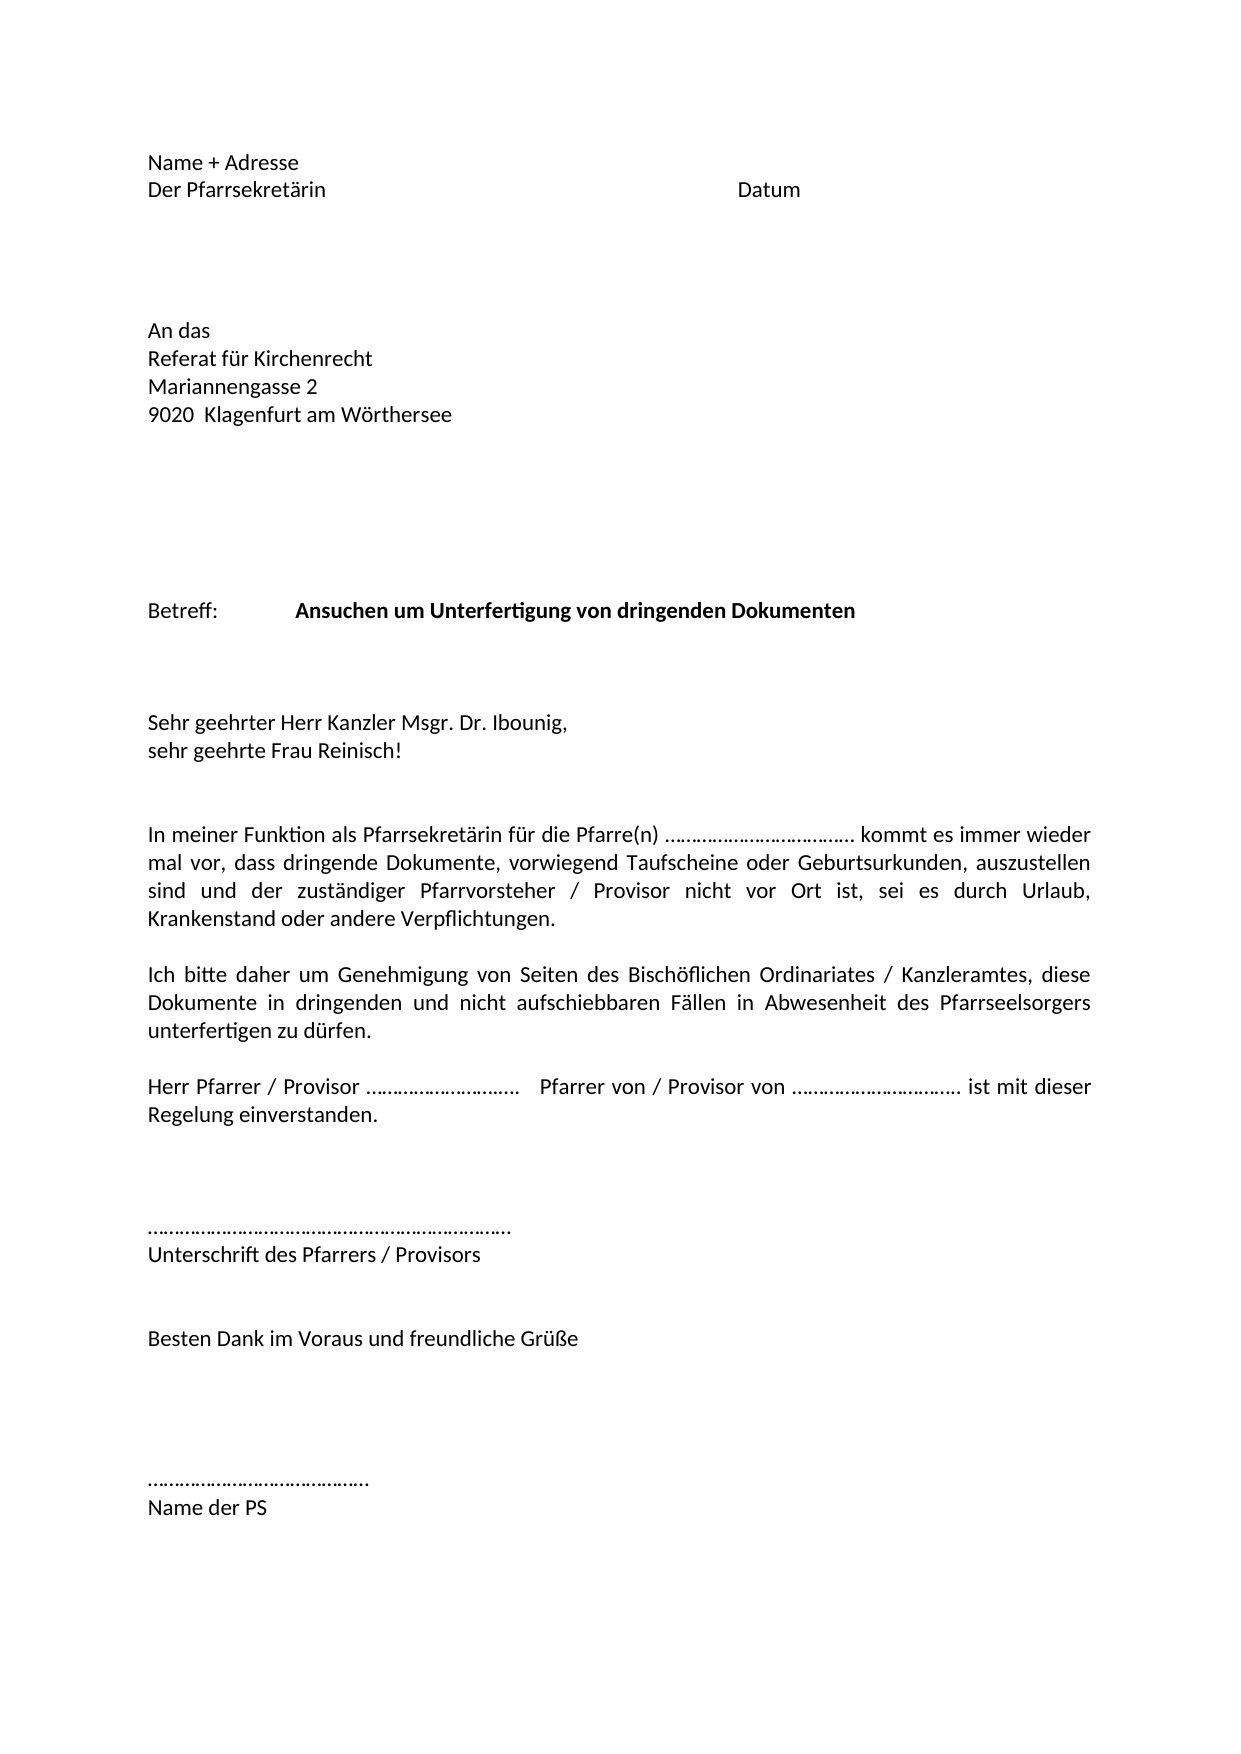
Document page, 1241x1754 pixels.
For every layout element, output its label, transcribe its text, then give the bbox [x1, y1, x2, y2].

text …………………………………………………………… [148, 1212, 1093, 1240]
text …………………………………… [148, 1464, 1093, 1493]
text Name der PS [148, 1493, 1093, 1521]
text Herr Pfarrer / Provisor …………………….…. Pfarrer von / Provisor von ………………………….. ist mit dieser Regelung einverstanden. [148, 1072, 1093, 1128]
text Besten Dank im Voraus und freundliche Grüße [148, 1324, 1093, 1352]
text Betreff: Ansuchen um Unterfertigung von dringenden Dokumenten [148, 596, 1093, 624]
text Name + Adresse [148, 148, 1093, 176]
text Ich bitte daher um Genehmigung von Seiten des Bischöflichen Ordinariates / Kanzleramtes, diese Dokumente in dringenden und nicht aufschiebbaren Fällen in Abwesenheit des Pfarrseelsorgers unterfertigen zu dürfen. [148, 960, 1093, 1044]
text Der Pfarrsekretärin Datum [148, 176, 1093, 204]
text Unterschrift des Pfarrers / Provisors [148, 1240, 1093, 1268]
text Mariannengasse 2 [148, 372, 1093, 400]
text An das [148, 316, 1093, 344]
text Referat für Kirchenrecht [148, 344, 1093, 372]
text In meiner Funktion als Pfarrsekretärin für die Pfarre(n) ……………………………… kommt es immer wieder mal vor, dass dringende Dokumente, vorwiegend Taufscheine oder Geburtsurkunden, auszustellen sind und der zuständiger Pfarrvorsteher / Provisor nicht vor Ort ist, sei es durch Urlaub, Krankenstand oder andere Verpflichtungen. [148, 820, 1093, 932]
text sehr geehrte Frau Reinisch! [148, 736, 1093, 764]
text Sehr geehrter Herr Kanzler Msgr. Dr. Ibounig, [148, 708, 1093, 736]
text 9020 Klagenfurt am Wörthersee [148, 400, 1093, 428]
